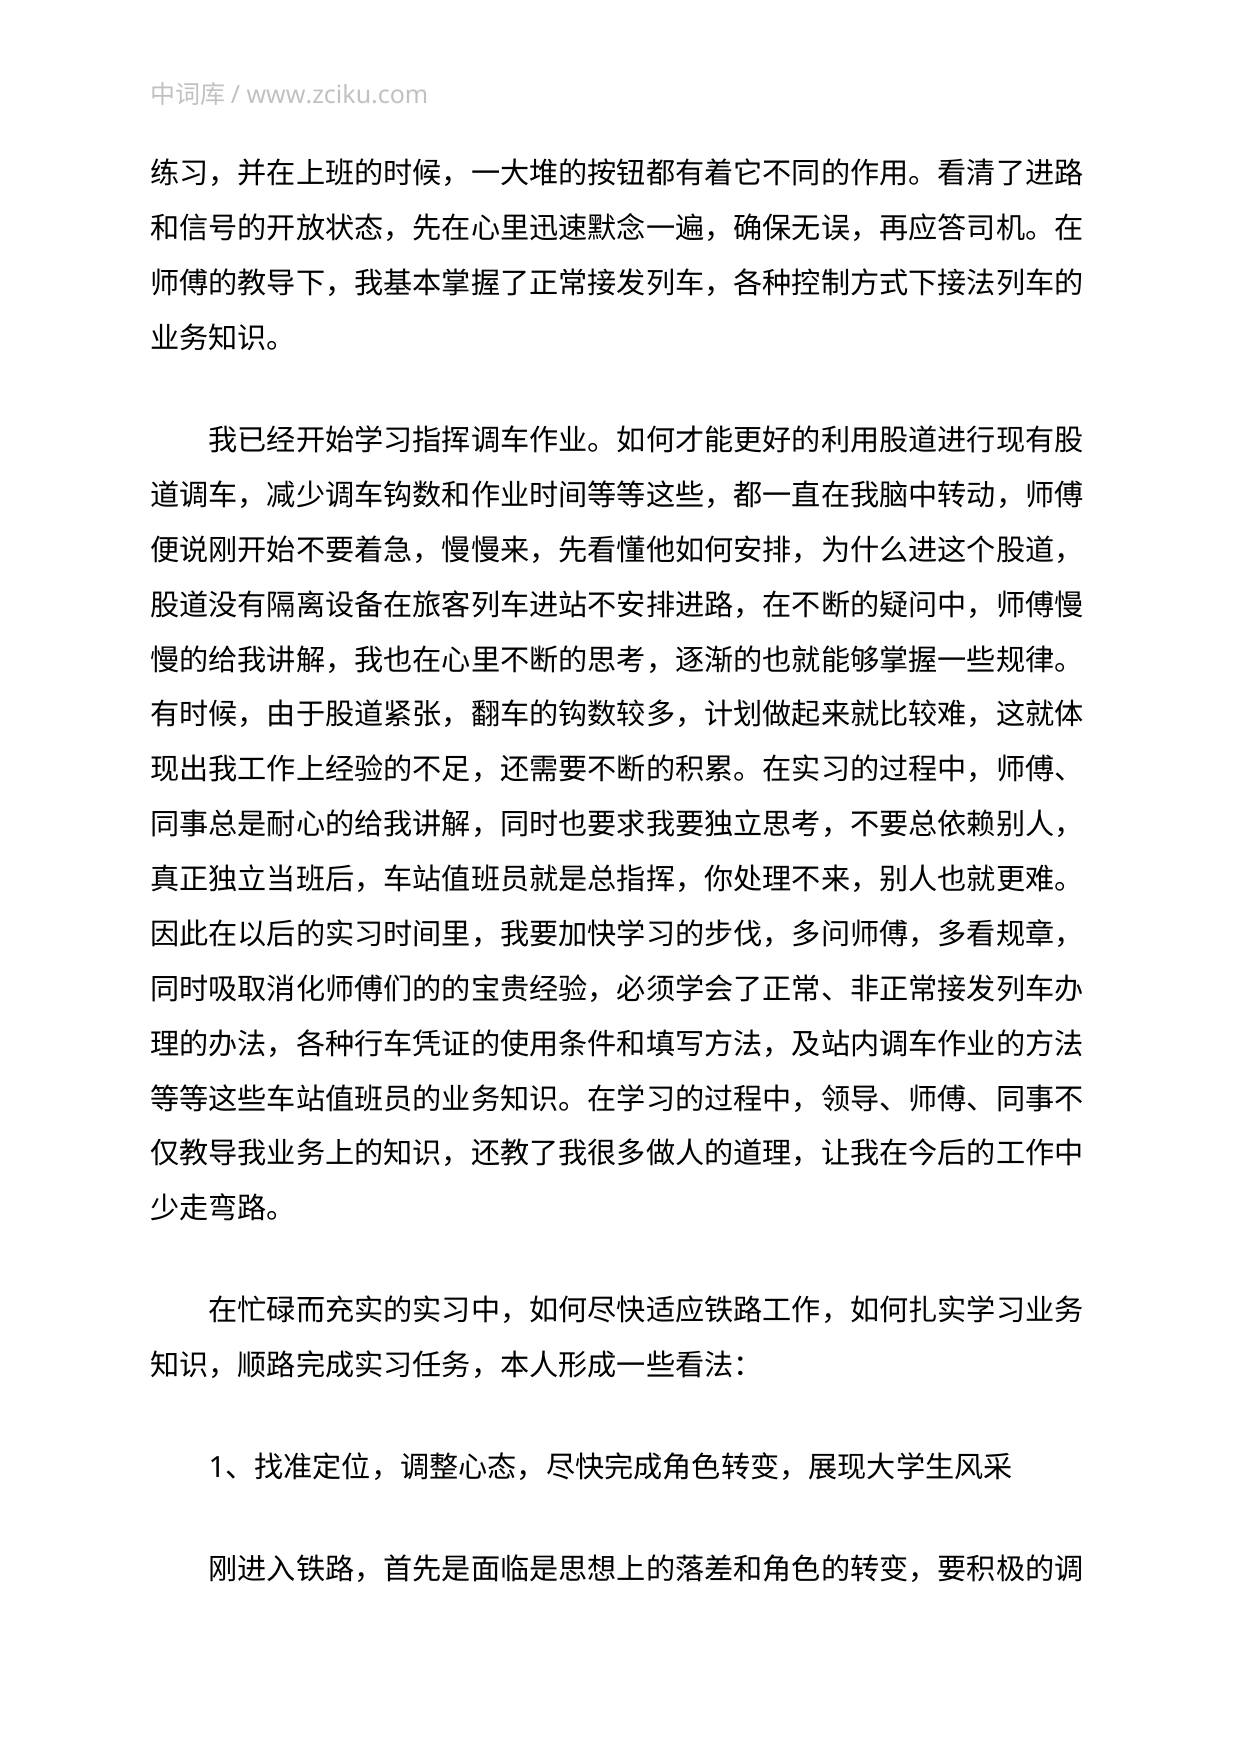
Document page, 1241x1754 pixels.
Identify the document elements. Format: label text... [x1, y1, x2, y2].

text 在忙碌而充实的实习中，如何尽快适应铁路工作，如何扎实学习业务知识，顺路完成实习任务，本人形成一些看法： [150, 1287, 1090, 1384]
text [150, 1545, 1090, 1588]
text 1、找准定位，调整心态，尽快完成角色转变，展现大学生风采 [150, 1443, 1090, 1486]
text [150, 150, 1090, 357]
text 我已经开始学习指挥调车作业。如何才能更好的利用股道进行现有股道调车，减少调车钩数和作业时间等等这些，都一直在我脑中转动，师傅便说刚开始不要着急，慢慢来，先看懂他如何安排，为什么进这个股道，股道没有隔离设备在旅客列车进站不安排进路，在不断的疑问中，师傅慢慢的给我讲解，我也在心里不断的思考，逐渐的也就能够掌握一些规律。有时候，由于股道紧张，翻车的钩数较多，计划做起来就比较难，这就体现出我工作上经验的不足，还需要不断的积累。在实习的过程中，师傅、同事总是耐心的给我讲解，同时也要求我要独立思考，不要总依赖别人，真正独立当班后，车站值班员就是总指挥，你处理不来，别人也就更难。因此在以后的实习时间里，我要加快学习的步伐，多问师傅，多看规章，同时吸取消化师傅们的的宝贵经验，必须学会了正常、非正常接发列车办理的办法，各种行车凭证的使用条件和填写方法，及站内调车作业的方法等等这些车站值班员的业务知识。在学习的过程中，领导、师傅、同事不仅教导我业务上的知识，还教了我很多做人的道理，让我在今后的工作中少走弯路。 [150, 416, 1090, 1227]
